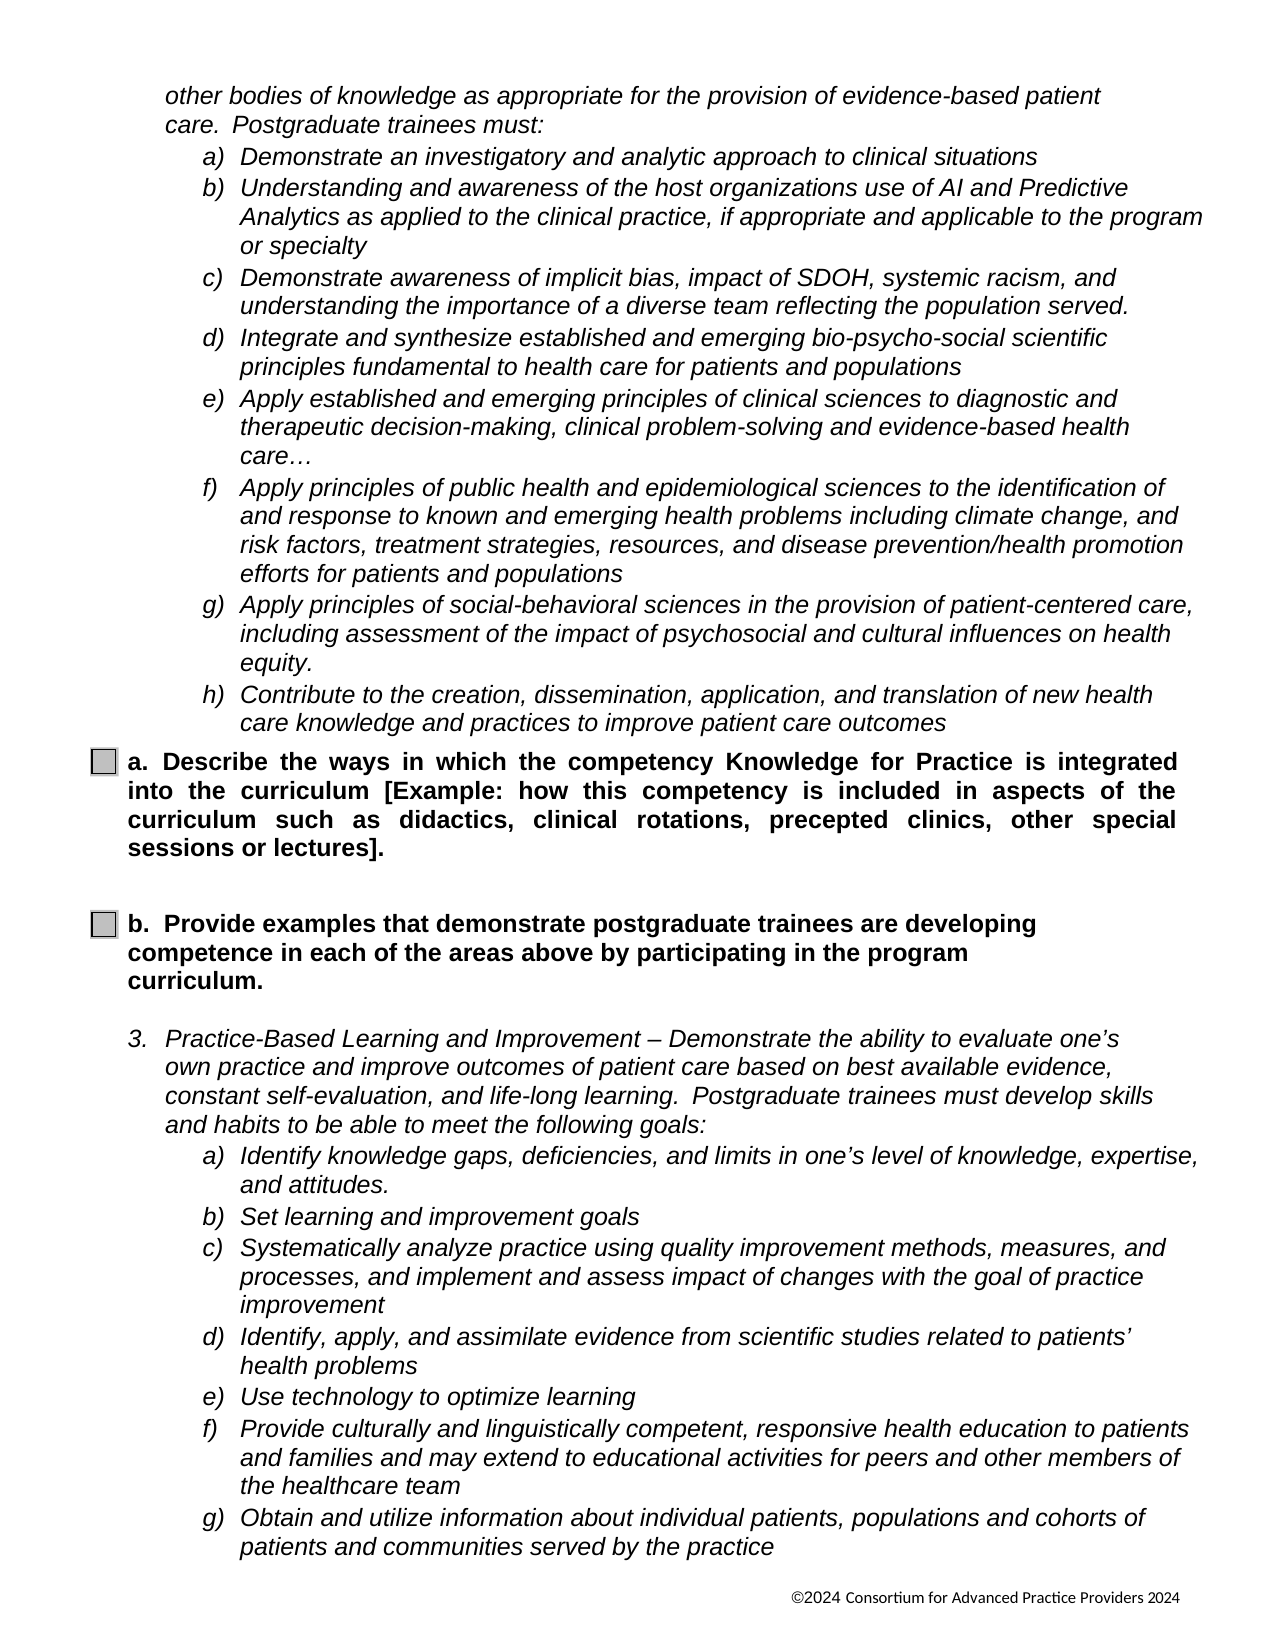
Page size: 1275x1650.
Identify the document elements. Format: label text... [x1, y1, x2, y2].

list Set learning and improvement goals [202, 1202, 1208, 1231]
list Understanding and awareness of the host organizations use of AI and Predictive Analytics as applied to the clinical practice, if appropriate and applicable to the program or specialty [202, 174, 1208, 260]
list Integrate and synthesize established and emerging bio-psycho-social scientific principles fundamental to health care for patients and populations [202, 323, 1208, 381]
list Demonstrate an investigatory and analytic approach to clinical situations [202, 142, 1208, 171]
list Obtain and utilize information about individual patients, populations and cohorts of patients and communities served by the practice [202, 1503, 1208, 1561]
list Identify knowledge gaps, deficiencies, and limits in one’s level of knowledge, expertise, and attitudes. [202, 1142, 1208, 1199]
list Apply established and emerging principles of clinical sciences to diagnostic and therapeutic decision-making, clinical problem-solving and evidence-based health care… [202, 384, 1208, 470]
list Provide culturally and linguistically competent, responsive health education to patients and families and may extend to educational activities for peers and other members of the healthcare team [202, 1414, 1208, 1501]
list Use technology to optimize learning [202, 1383, 1208, 1412]
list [127, 81, 1164, 139]
list Contribute to the creation, dissemination, application, and translation of new health care knowledge and practices to improve patient care outcomes [202, 680, 1208, 737]
list Practice-Based Learning and Improvement – Demonstrate the ability to evaluate one’s own practice and improve outcomes of patient care based on best available evidence, constant self-evaluation, and life-long learning. Postgraduate trainees must develop skills and habits to be able to meet the following goals: [127, 1024, 1173, 1139]
list Apply principles of public health and epidemiological sciences to the identification of and response to known and emerging health problems including climate change, and risk factors, treatment strategies, resources, and disease prevention/health promotion efforts for patients and populations [202, 473, 1208, 588]
list Systematically analyze practice using quality improvement methods, measures, and processes, and implement and assess impact of changes with the goal of practice improvement [202, 1234, 1208, 1319]
list Describe the ways in which the competency Knowledge for Practice is integrated into the curriculum [Example: how this competency is included in aspects of the curriculum such as didactics, clinical rotations, precepted clinics, other special sessions or lectures]. [127, 747, 1178, 862]
list Apply principles of social-behavioral sciences in the provision of patient-centered care, including assessment of the impact of psychosocial and cultural influences on health equity. [202, 591, 1208, 677]
list Identify, apply, and assimilate evidence from scientific studies related to patients’ health problems [202, 1323, 1208, 1380]
list Demonstrate awareness of implicit bias, impact of SDOH, systemic racism, and understanding the importance of a diverse team reflecting the population served. [202, 263, 1208, 320]
list Provide examples that demonstrate postgraduate trainees are developing competence in each of the areas above by participating in the program curriculum. [127, 910, 1111, 995]
